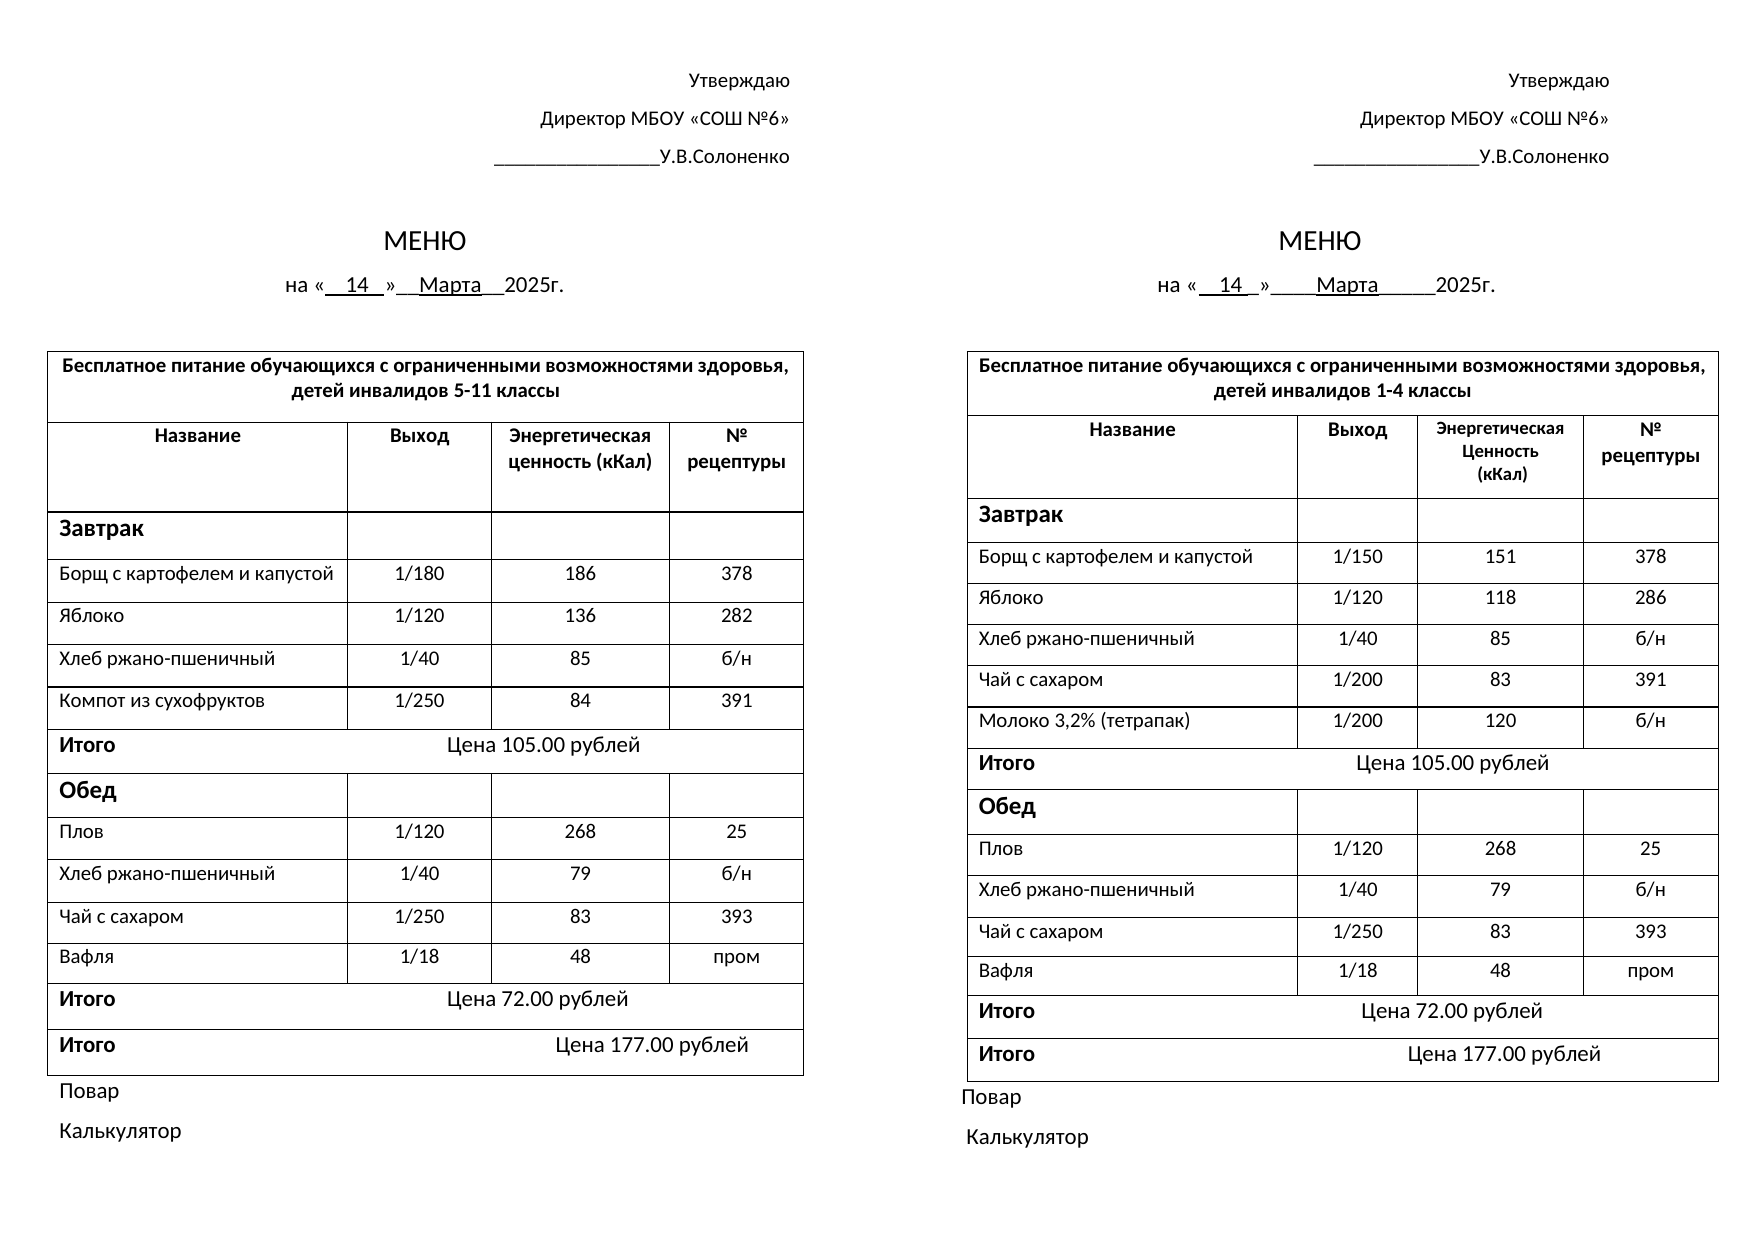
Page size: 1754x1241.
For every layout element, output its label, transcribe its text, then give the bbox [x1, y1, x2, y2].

text Повар [59, 1076, 790, 1104]
table_cell 136 [492, 603, 669, 644]
table_cell Энергетическая Ценность (кКал) [1418, 416, 1583, 498]
table_cell 391 [670, 688, 803, 729]
table_cell 25 [670, 818, 803, 859]
table_cell Борщ с картофелем и капустой [48, 560, 347, 602]
text Утверждаю [59, 67, 790, 93]
table_cell 393 [1584, 918, 1718, 956]
table_cell № рецептуры [1584, 416, 1718, 498]
table_cell 79 [1418, 876, 1583, 917]
table_cell Хлеб ржано-пшеничный [48, 645, 347, 686]
table_cell 48 [492, 944, 669, 983]
table_cell 186 [492, 560, 669, 602]
table_cell 151 [1418, 543, 1583, 583]
text Повар [879, 1082, 1609, 1110]
table_cell 1/18 [1298, 957, 1417, 995]
table_cell 83 [1418, 918, 1583, 956]
table_cell [1418, 790, 1583, 834]
table_cell 85 [1418, 625, 1583, 665]
table_cell Плов [48, 818, 347, 859]
table_cell Хлеб ржано-пшеничный [968, 625, 1297, 665]
table_cell Итого Цена 72.00 рублей [48, 984, 803, 1029]
table_cell Завтрак [48, 513, 347, 559]
table_cell 1/40 [348, 645, 491, 686]
table_cell 118 [1418, 584, 1583, 624]
table_cell Завтрак [968, 499, 1297, 542]
table_cell Хлеб ржано-пшеничный [968, 876, 1297, 917]
text Утверждаю [879, 67, 1609, 93]
table_cell 79 [492, 860, 669, 902]
table_cell 84 [492, 688, 669, 729]
table_cell Вафля [48, 944, 347, 983]
table_cell б/н [670, 860, 803, 902]
table_cell [670, 513, 803, 559]
table_cell пром [1584, 957, 1718, 995]
table_cell Плов [968, 835, 1297, 875]
table_cell [1298, 499, 1417, 542]
table_cell 25 [1584, 835, 1718, 875]
table_cell Название [968, 416, 1297, 498]
table_cell 1/120 [1298, 835, 1417, 875]
table_cell б/н [670, 645, 803, 686]
table_cell 378 [670, 560, 803, 602]
text МЕНЮ [59, 222, 790, 257]
table_cell Яблоко [48, 603, 347, 644]
table_cell 268 [492, 818, 669, 859]
table_cell Итого Цена 177.00 рублей [48, 1030, 803, 1075]
table_cell б/н [1584, 876, 1718, 917]
table_cell Итого Цена 72.00 рублей [968, 996, 1718, 1038]
table_cell [1584, 499, 1718, 542]
table_cell 1/150 [1298, 543, 1417, 583]
table_cell 1/40 [1298, 625, 1417, 665]
table_cell 1/250 [1298, 918, 1417, 956]
table_cell Выход [348, 423, 491, 511]
table_cell Молоко 3,2% (тетрапак) [968, 708, 1297, 747]
table_cell 1/250 [348, 903, 491, 942]
table_cell Компот из сухофруктов [48, 688, 347, 729]
table_cell 1/200 [1298, 708, 1417, 747]
table_cell Обед [968, 790, 1297, 834]
table_cell 1/120 [1298, 584, 1417, 624]
table_cell 1/40 [348, 860, 491, 902]
table_cell [1584, 790, 1718, 834]
table_cell 83 [492, 903, 669, 942]
table_cell 391 [1584, 666, 1718, 706]
table_cell 393 [670, 903, 803, 942]
table_cell 83 [1418, 666, 1583, 706]
table_cell Итого Цена 177.00 рублей [968, 1039, 1718, 1081]
table_cell пром [670, 944, 803, 983]
table_cell Хлеб ржано-пшеничный [48, 860, 347, 902]
table_header Бесплатное питание обучающихся с ограниченными возможностями здоровья, детей инвалидов 5-11 классы [48, 352, 803, 422]
table_header Бесплатное питание обучающихся с ограниченными возможностями здоровья, детей инвалидов 1-4 классы [968, 352, 1718, 415]
table_cell 1/120 [348, 603, 491, 644]
table_cell 268 [1418, 835, 1583, 875]
table_cell б/н [1584, 625, 1718, 665]
table_cell [1418, 499, 1583, 542]
table_cell № рецептуры [670, 423, 803, 511]
text Директор МБОУ «СОШ №6» [59, 105, 790, 131]
text Директор МБОУ «СОШ №6» [879, 105, 1609, 131]
table_cell 1/200 [1298, 666, 1417, 706]
table_cell Чай с сахаром [968, 918, 1297, 956]
table_cell Борщ с картофелем и капустой [968, 543, 1297, 583]
table_cell [670, 774, 803, 817]
text МЕНЮ [879, 222, 1609, 257]
table_cell [1298, 790, 1417, 834]
table_cell Обед [48, 774, 347, 817]
text на « 14 »__Марта__2025г. [59, 270, 790, 298]
table_cell Яблоко [968, 584, 1297, 624]
text Калькулятор [59, 1116, 790, 1144]
table_cell [492, 774, 669, 817]
table_cell 120 [1418, 708, 1583, 747]
table_cell б/н [1584, 708, 1718, 747]
table_cell 1/18 [348, 944, 491, 983]
table_cell [492, 513, 669, 559]
table_cell Итого Цена 105.00 рублей [968, 749, 1718, 789]
table_cell [348, 774, 491, 817]
table_cell [348, 513, 491, 559]
table_cell 1/120 [348, 818, 491, 859]
table_cell 85 [492, 645, 669, 686]
table_cell 282 [670, 603, 803, 644]
table_cell Итого Цена 105.00 рублей [48, 730, 803, 773]
table_cell Вафля [968, 957, 1297, 995]
table_cell Энергетическая ценность (кКал) [492, 423, 669, 511]
table_cell 286 [1584, 584, 1718, 624]
table_cell 1/40 [1298, 876, 1417, 917]
table_cell 1/180 [348, 560, 491, 602]
text ________________У.В.Солоненко [59, 143, 790, 169]
table_cell Выход [1298, 416, 1417, 498]
text Калькулятор [879, 1122, 1609, 1150]
table_cell 378 [1584, 543, 1718, 583]
table_cell 1/250 [348, 688, 491, 729]
table_cell Чай с сахаром [968, 666, 1297, 706]
text ________________У.В.Солоненко [879, 143, 1609, 169]
table_cell Название [48, 423, 347, 511]
text на « 14 _»____Марта_____2025г. [879, 270, 1609, 298]
table_cell 48 [1418, 957, 1583, 995]
table_cell Чай с сахаром [48, 903, 347, 942]
